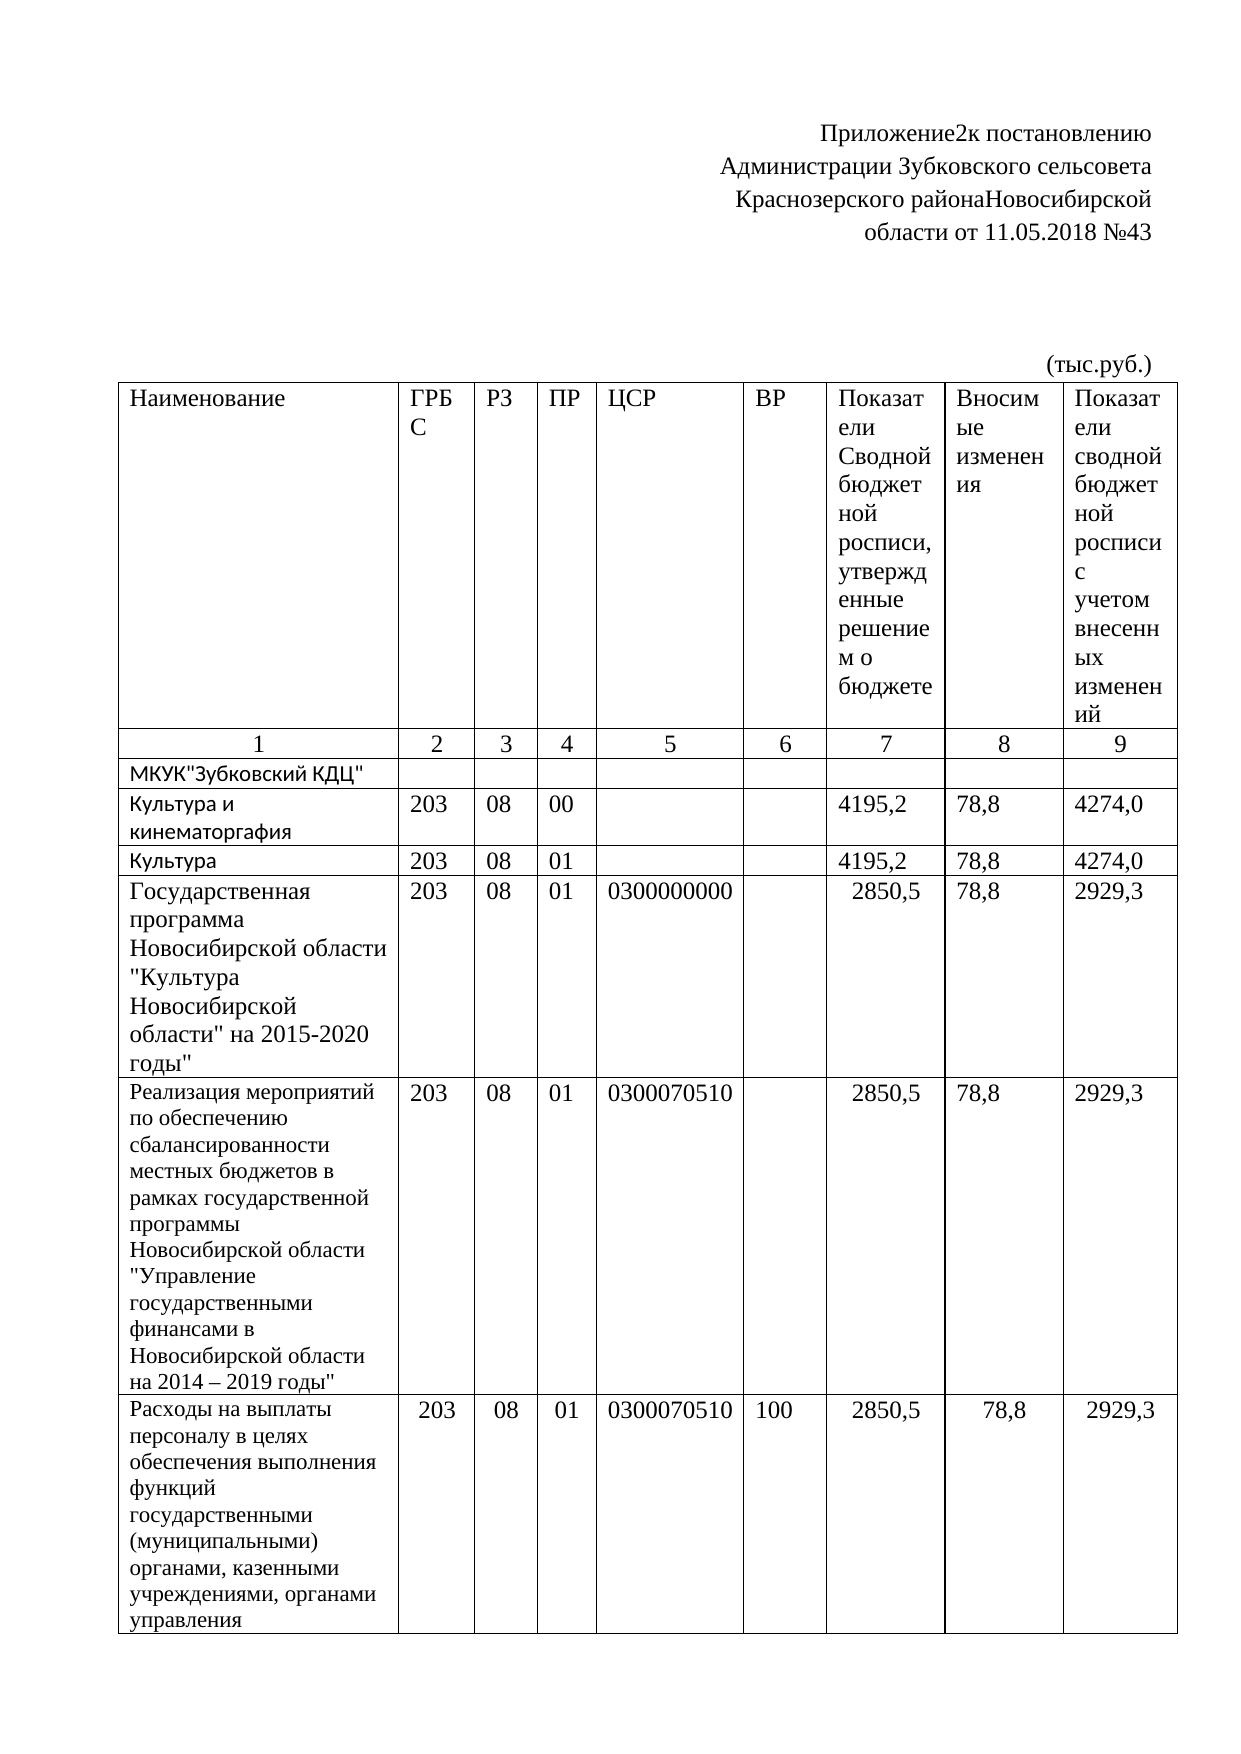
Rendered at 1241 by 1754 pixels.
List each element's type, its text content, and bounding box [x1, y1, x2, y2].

table_cell [744, 876, 826, 1077]
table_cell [119, 1395, 398, 1633]
table_cell 203 [399, 1395, 474, 1633]
table_cell Культура [119, 846, 398, 875]
table_header ЦСР [597, 383, 743, 728]
table_cell 2 [399, 729, 474, 758]
text области от 11.05.2018 №43 [177, 217, 1152, 246]
table_cell 203 [399, 846, 474, 875]
table_cell Государственная программа Новосибирской области "Культура Новосибирской области" на 2015-2020 годы" [119, 876, 398, 1077]
table_cell 3 [475, 729, 537, 758]
table_cell 4195,2 [827, 789, 944, 845]
table_cell 01 [538, 1078, 596, 1394]
table_cell 2929,3 [1064, 876, 1177, 1077]
table_cell 08 [475, 1078, 537, 1394]
table_cell 78,8 [946, 876, 1063, 1077]
table_cell 8 [946, 729, 1063, 758]
table_cell [744, 789, 826, 845]
table_cell 01 [538, 1395, 596, 1633]
table_cell 2850,5 [827, 1078, 944, 1394]
table_cell МКУК"Зубковский КДЦ" [119, 759, 398, 788]
text Администрации Зубковского сельсовета [177, 151, 1152, 180]
table_cell [744, 759, 826, 788]
table_header Вносимые изменения [946, 383, 1063, 728]
text Краснозерского районаНовосибирской [177, 184, 1152, 213]
table_cell 0300070510 [597, 1078, 743, 1394]
table_cell [399, 759, 474, 788]
table_cell 78,8 [946, 846, 1063, 875]
table_cell [475, 759, 537, 788]
text (тыс.руб.) [177, 349, 1152, 378]
text Приложение2к постановлению [177, 118, 1152, 147]
table_header ПР [538, 383, 596, 728]
table_cell 9 [1064, 729, 1177, 758]
table_header Наименование [119, 383, 398, 728]
table_cell [597, 789, 743, 845]
table_cell 0300000000 [597, 876, 743, 1077]
table_cell 00 [538, 789, 596, 845]
table_cell 78,8 [946, 1078, 1063, 1394]
table_cell 203 [399, 876, 474, 1077]
table_cell 08 [475, 1395, 537, 1633]
table_cell 1 [119, 729, 398, 758]
table_cell [827, 759, 944, 788]
table_cell [744, 846, 826, 875]
table_cell 08 [475, 846, 537, 875]
table_header ГРБС [399, 383, 474, 728]
table_cell 4195,2 [827, 846, 944, 875]
table_cell [597, 759, 743, 788]
table_cell 01 [538, 876, 596, 1077]
table_header Показатели сводной бюджетной росписи с учетом внесенных изменений [1064, 383, 1177, 728]
table_cell 0300070510 [597, 1395, 743, 1633]
table_cell [1064, 759, 1177, 788]
table_cell [946, 759, 1063, 788]
table_header ВР [744, 383, 826, 728]
table_cell Культура и кинематоргафия [119, 789, 398, 845]
table_cell 203 [399, 789, 474, 845]
table_cell [597, 846, 743, 875]
table_cell 01 [538, 846, 596, 875]
table_cell [538, 759, 596, 788]
table_cell 100 [744, 1395, 826, 1633]
table_cell 203 [399, 1078, 474, 1394]
table_cell Реализация мероприятий по обеспечению сбалансированности местных бюджетов в рамках государственной программы Новосибирской области "Управление государственными финансами в Новосибирской области на 2014 – 2019 годы" [119, 1078, 398, 1394]
table_cell 2850,5 [827, 876, 944, 1077]
table_cell 2929,3 [1064, 1078, 1177, 1394]
table_cell 2850,5 [827, 1395, 944, 1633]
table_cell 08 [475, 876, 537, 1077]
table_cell [744, 1078, 826, 1394]
table_header Показатели Сводной бюджетной росписи, утвержденные решением о бюджете [827, 383, 944, 728]
table_cell 78,8 [946, 1395, 1063, 1633]
table_cell 4 [538, 729, 596, 758]
table_cell 4274,0 [1064, 846, 1177, 875]
table_cell 6 [744, 729, 826, 758]
table_cell 7 [827, 729, 944, 758]
table_cell 78,8 [946, 789, 1063, 845]
table_cell 5 [597, 729, 743, 758]
table_cell 08 [475, 789, 537, 845]
table_cell 4274,0 [1064, 789, 1177, 845]
table_header РЗ [475, 383, 537, 728]
table_cell 2929,3 [1064, 1395, 1177, 1633]
